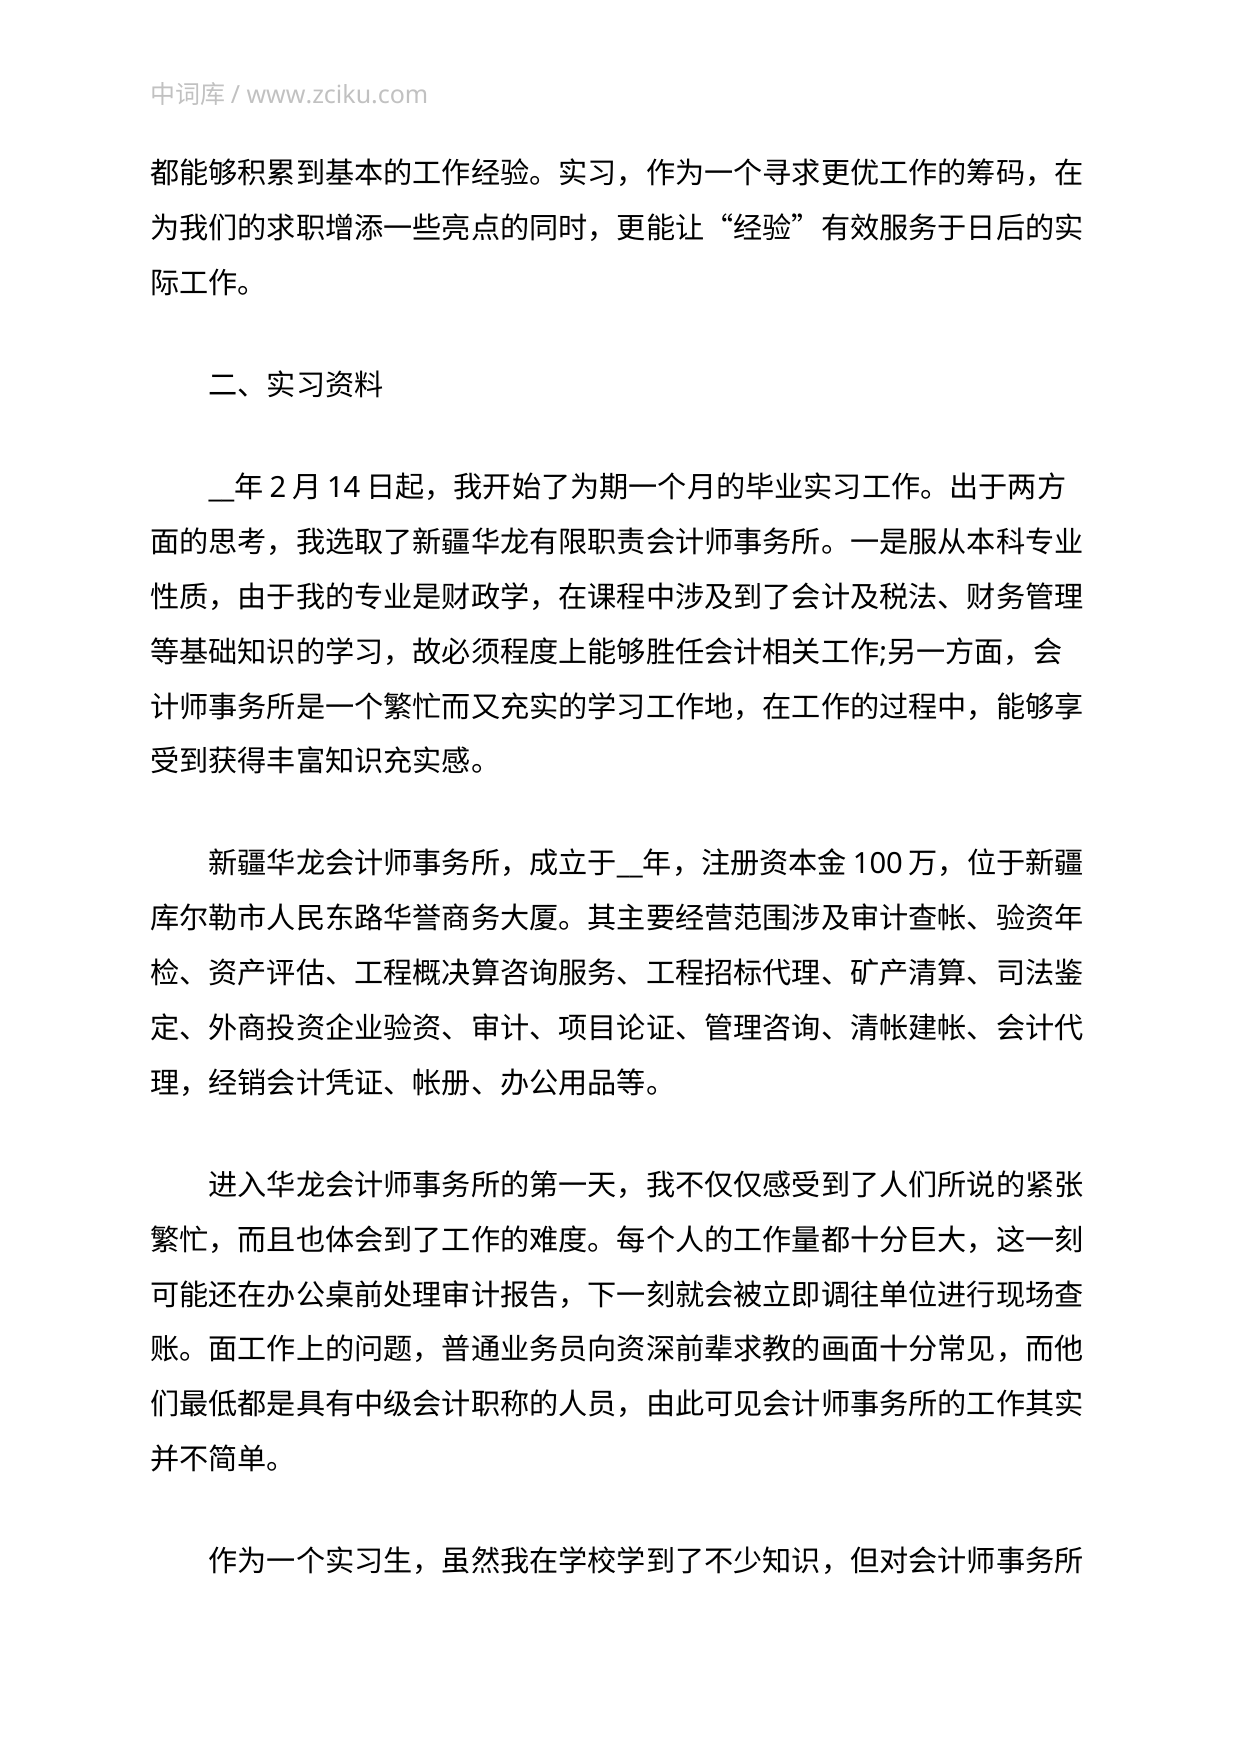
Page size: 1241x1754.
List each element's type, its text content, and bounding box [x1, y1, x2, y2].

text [150, 1537, 1090, 1580]
text 进入华龙会计师事务所的第一天，我不仅仅感受到了人们所说的紧张繁忙，而且也体会到了工作的难度。每个人的工作量都十分巨大，这一刻可能还在办公桌前处理审计报告，下一刻就会被立即调往单位进行现场查账。面工作上的问题，普通业务员向资深前辈求教的画面十分常见，而他们最低都是具有中级会计职称的人员，由此可见会计师事务所的工作其实并不简单。 [150, 1161, 1090, 1478]
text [150, 150, 1090, 302]
text __年2月14日起，我开始了为期一个月的毕业实习工作。出于两方面的思考，我选取了新疆华龙有限职责会计师事务所。一是服从本科专业性质，由于我的专业是财政学，在课程中涉及到了会计及税法、财务管理等基础知识的学习，故必须程度上能够胜任会计相关工作;另一方面，会计师事务所是一个繁忙而又充实的学习工作地，在工作的过程中，能够享受到获得丰富知识充实感。 [150, 463, 1090, 780]
text 二、实习资料 [150, 362, 1090, 404]
text 新疆华龙会计师事务所，成立于__年，注册资本金100万，位于新疆库尔勒市人民东路华誉商务大厦。其主要经营范围涉及审计查帐、验资年检、资产评估、工程概决算咨询服务、工程招标代理、矿产清算、司法鉴定、外商投资企业验资、审计、项目论证、管理咨询、清帐建帐、会计代理，经销会计凭证、帐册、办公用品等。 [150, 840, 1090, 1102]
